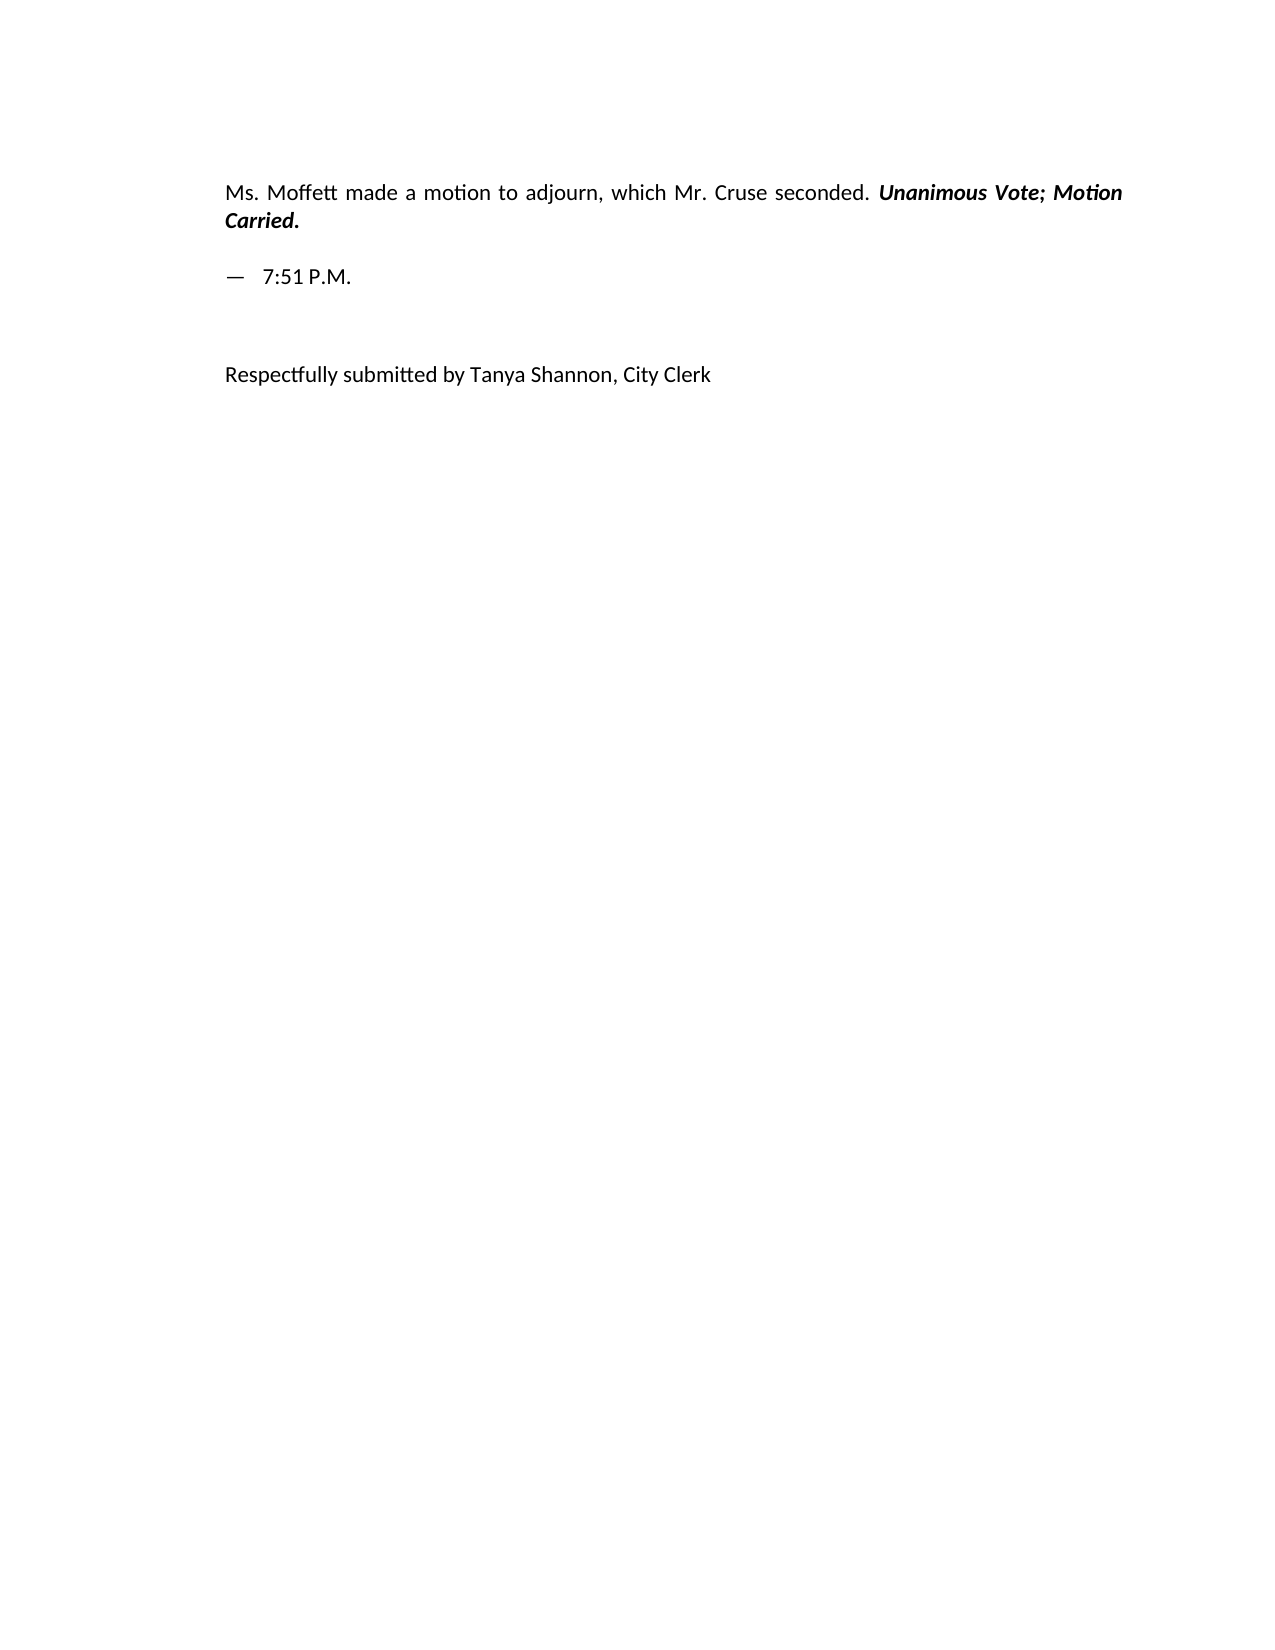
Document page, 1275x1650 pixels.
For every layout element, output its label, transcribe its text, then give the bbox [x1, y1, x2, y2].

list Ms. Moffett made a motion to adjourn, which Mr. Cruse seconded. Unanimous Vote; Motion Carried. [225, 178, 1125, 234]
text Respectfully submitted by Tanya Shannon, City Clerk [150, 360, 1125, 388]
list 7:51 P.M. [225, 262, 1125, 290]
